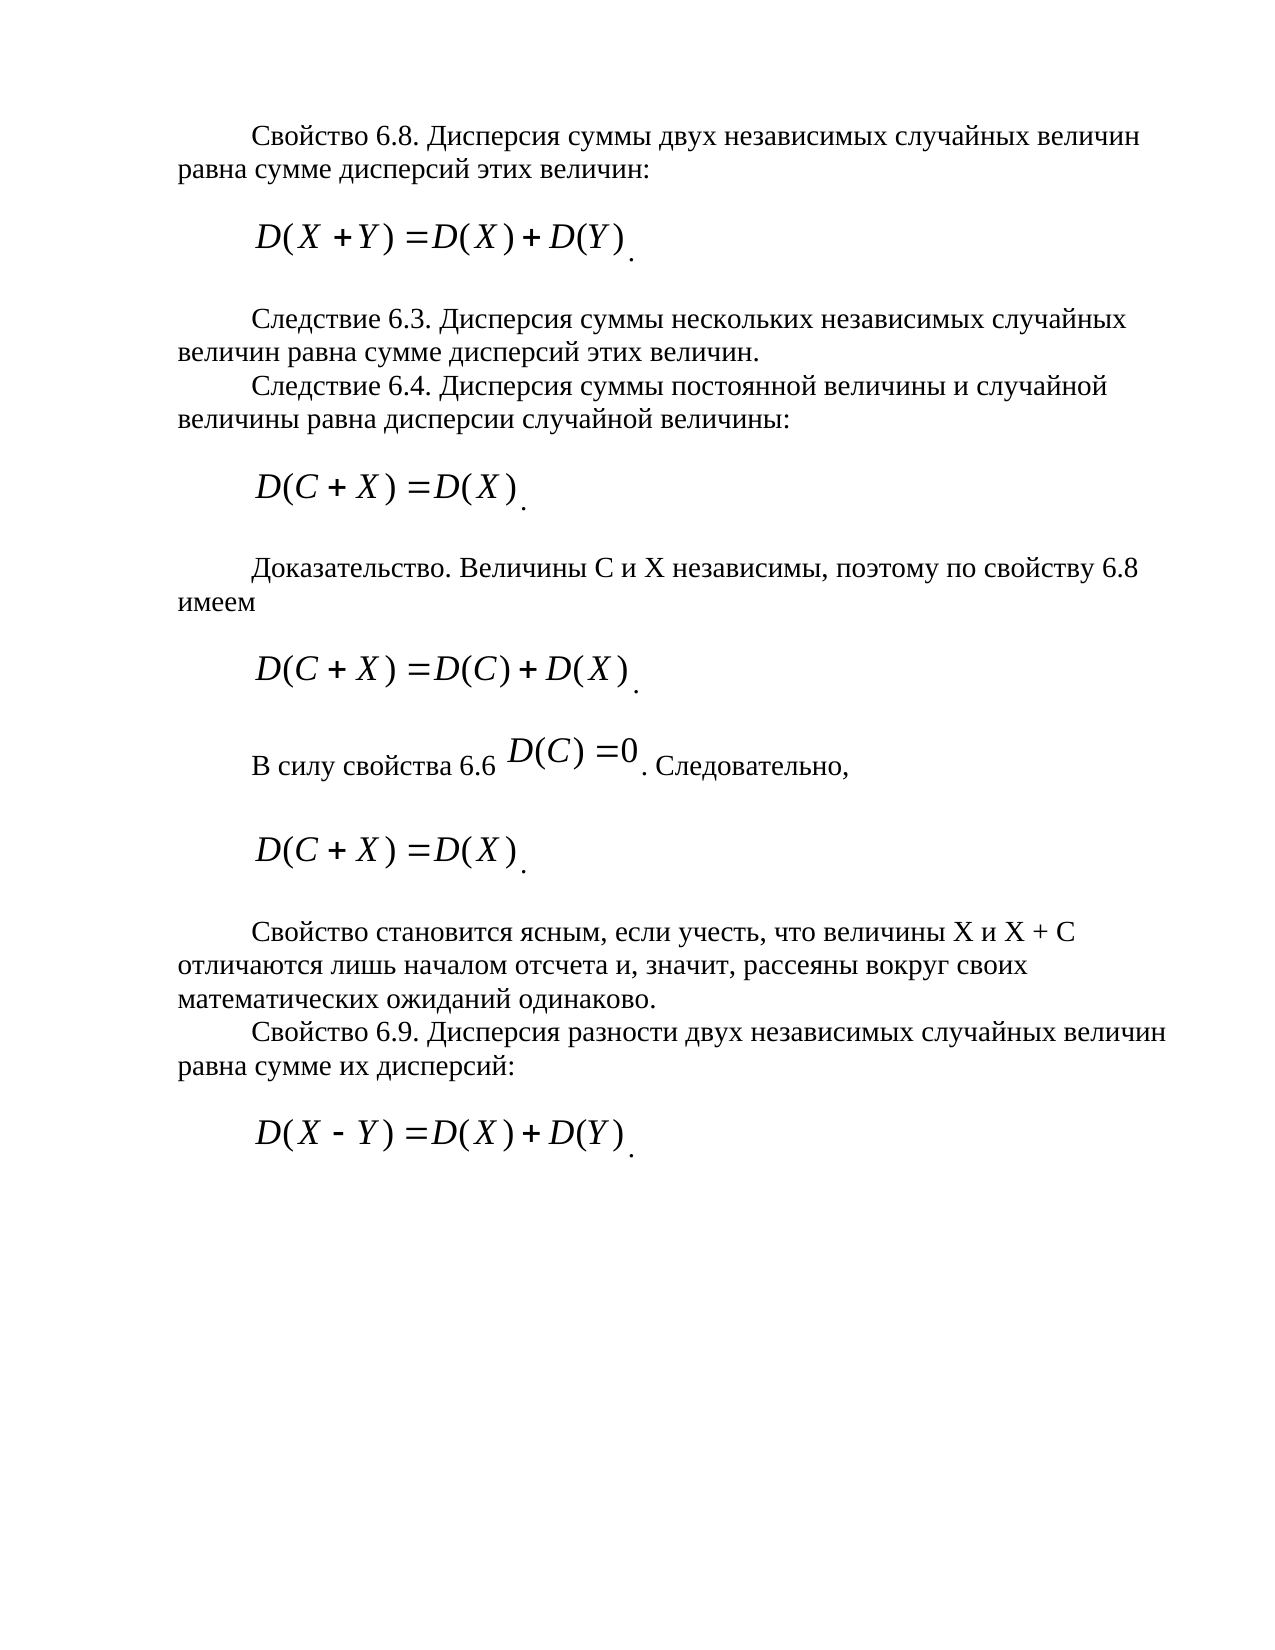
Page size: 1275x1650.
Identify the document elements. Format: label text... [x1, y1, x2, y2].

text В силу свойства 6.6 . Следовательно, [177, 733, 1186, 781]
text . [177, 468, 1186, 517]
text Следствие 6.3. Дисперсия суммы нескольких независимых случайных величин равна сумме дисперсий этих величин. [177, 301, 1186, 368]
text . [177, 651, 1186, 699]
text Следствие 6.4. Дисперсия суммы постоянной величины и случайной величины равна дисперсии случайной величины: [177, 368, 1186, 435]
text Свойство 6.8. Дисперсия суммы двух независимых случайных величин равна сумме дисперсий этих величин: [177, 118, 1186, 185]
text Свойство становится ясным, если учесть, что величины Х и Х + С отличаются лишь началом отсчета и, значит, рассеяны вокруг своих математических ожиданий одинаково. [177, 914, 1186, 1014]
text . [177, 1115, 1186, 1163]
text . [177, 219, 1186, 267]
text . [177, 832, 1186, 880]
text Доказательство. Величины С и Х независимы, поэтому по свойству 6.8 имеем [177, 550, 1186, 617]
text Свойство 6.9. Дисперсия разности двух независимых случайных величин равна сумме их дисперсий: [177, 1014, 1186, 1081]
